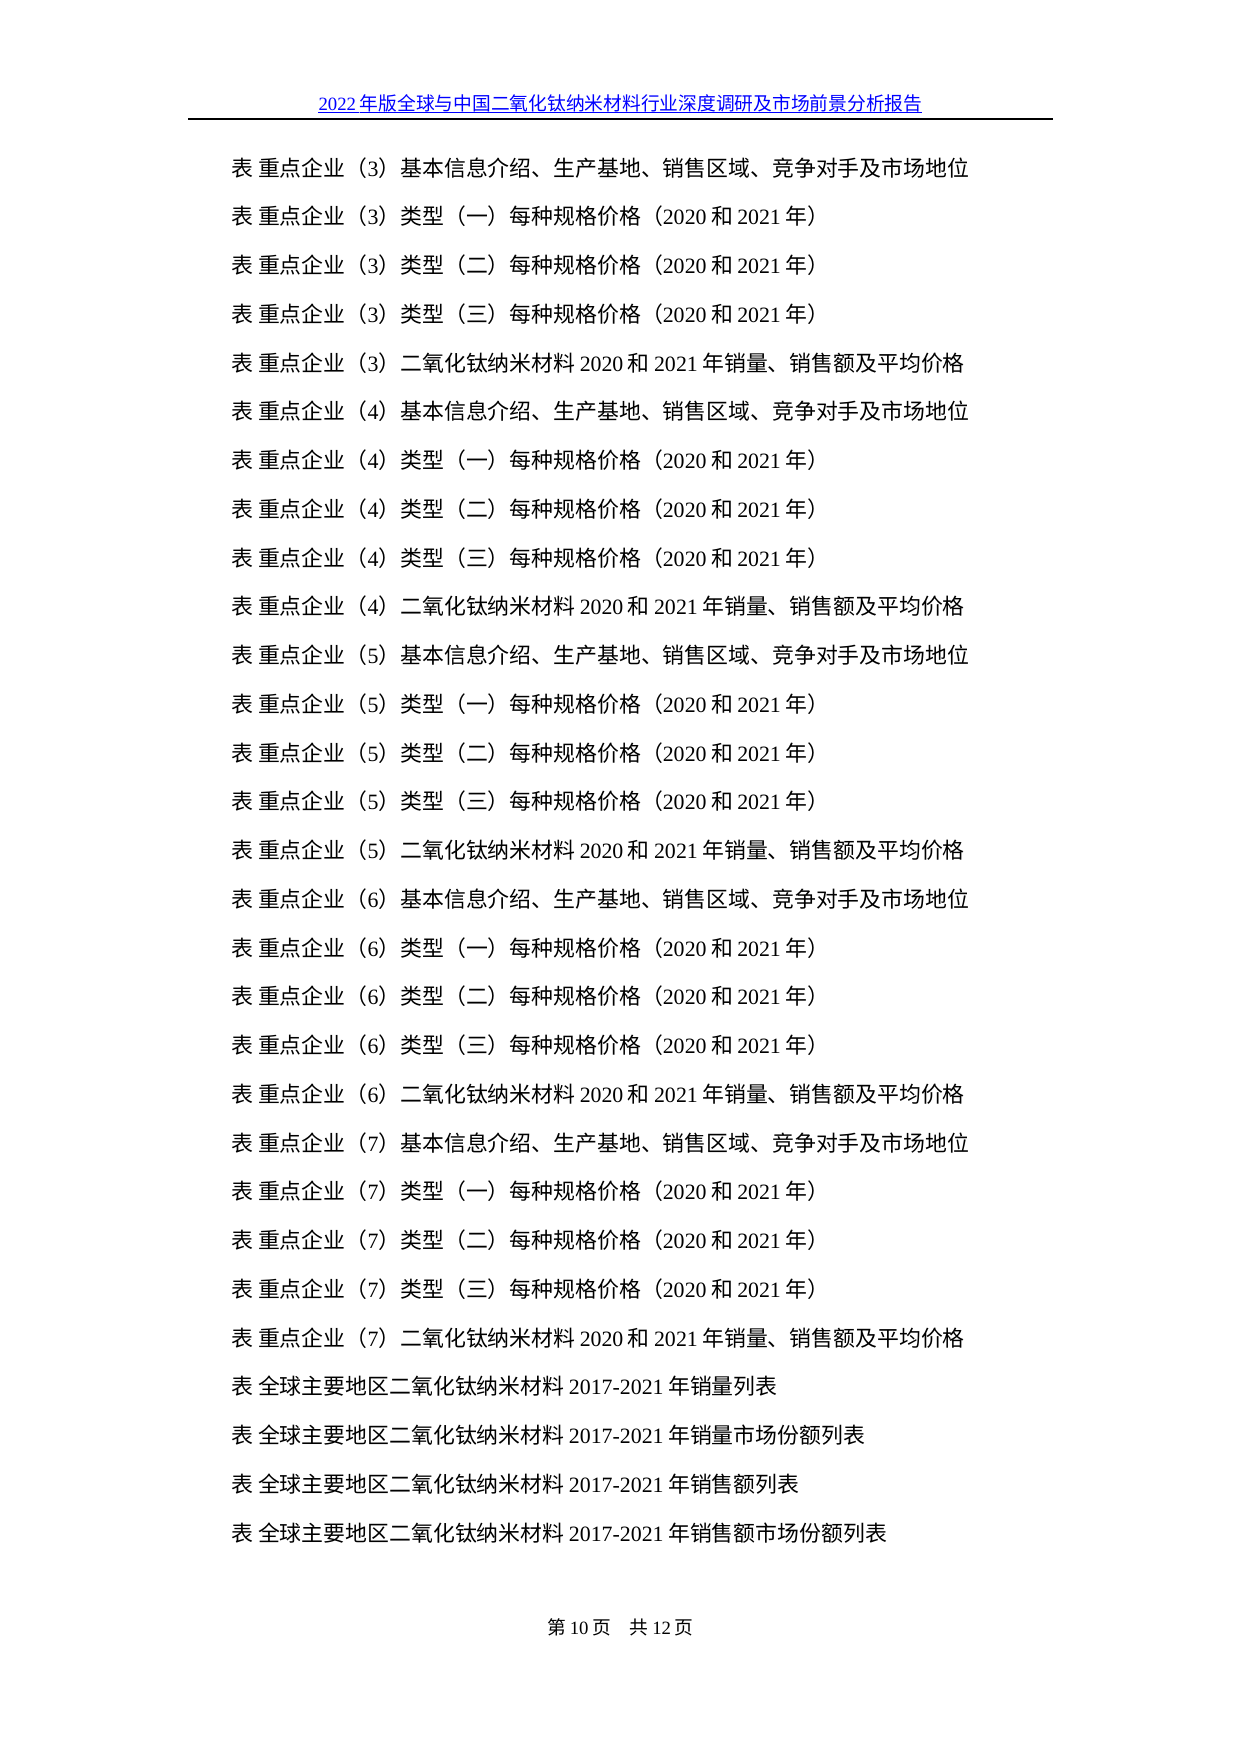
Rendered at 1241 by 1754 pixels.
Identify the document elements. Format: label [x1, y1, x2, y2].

text [187, 150, 1053, 1548]
